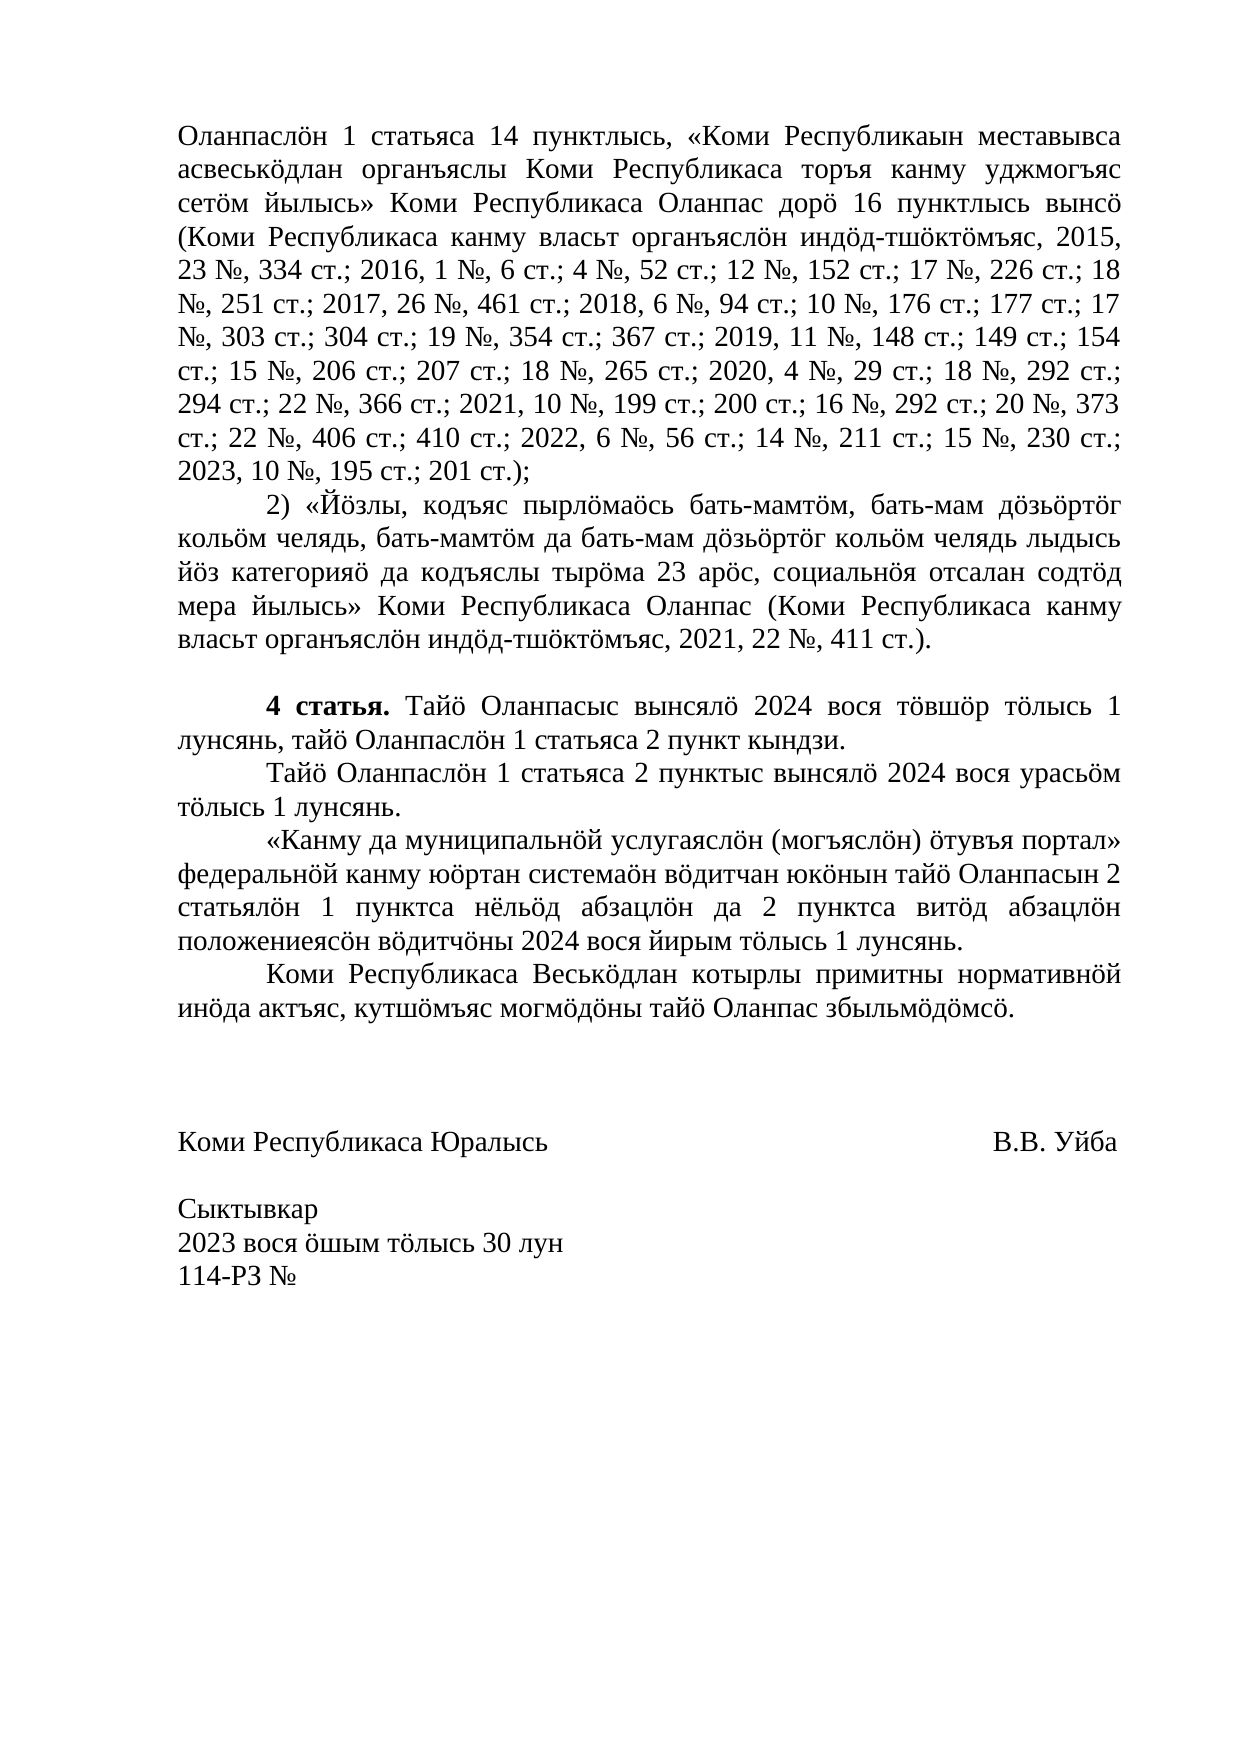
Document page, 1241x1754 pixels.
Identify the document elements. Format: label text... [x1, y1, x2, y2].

text 2) «Йӧзлы, кодъяс пырлӧмаӧсь бать-мамтӧм, бать-мам дӧзьӧртӧг кольӧм челядь, бать-мамтӧм да бать-мам дӧзьӧртӧг кольӧм челядь лыдысь йӧз категорияӧ да кодъяслы тырӧма 23 арӧс, социальнӧя отсалан содтӧд мера йылысь» Коми Республикаса Оланпас (Коми Республикаса канму власьт органъяслӧн индӧд-тшӧктӧмъяс, 2021, 22 №, 411 ст.). [177, 487, 1122, 655]
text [177, 118, 1122, 487]
text Коми Республикаса Юралысь В.В. Уйба [177, 1124, 1122, 1158]
text Тайӧ Оланпаслӧн 1 статьяса 2 пунктыс вынсялӧ 2024 вося урасьӧм тӧлысь 1 лунсянь. [177, 755, 1122, 822]
text 114-РЗ № [177, 1258, 1122, 1292]
text 2023 вося ӧшым тӧлысь 30 лун [177, 1225, 1122, 1258]
text 4 статья. Тайӧ Оланпасыс вынсялӧ 2024 вося тӧвшӧр тӧлысь 1 лунсянь, тайӧ Оланпаслӧн 1 статьяса 2 пункт кындзи. [177, 688, 1122, 755]
text Коми Республикаса Веськӧдлан котырлы примитны нормативнӧй инӧда актъяс, кутшӧмъяс могмӧдӧны тайӧ Оланпас збыльмӧдӧмсӧ. [177, 957, 1122, 1024]
text «Канму да муниципальнӧй услугаяслӧн (могъяслӧн) ӧтувъя портал» федеральнӧй канму юӧртан системаӧн вӧдитчан юкӧнын тайӧ Оланпасын 2 статьялӧн 1 пунктса нёльӧд абзацлӧн да 2 пунктса витӧд абзацлӧн положениеясӧн вӧдитчӧны 2024 вося йирым тӧлысь 1 лунсянь. [177, 822, 1122, 957]
text Сыктывкар [177, 1191, 1122, 1225]
